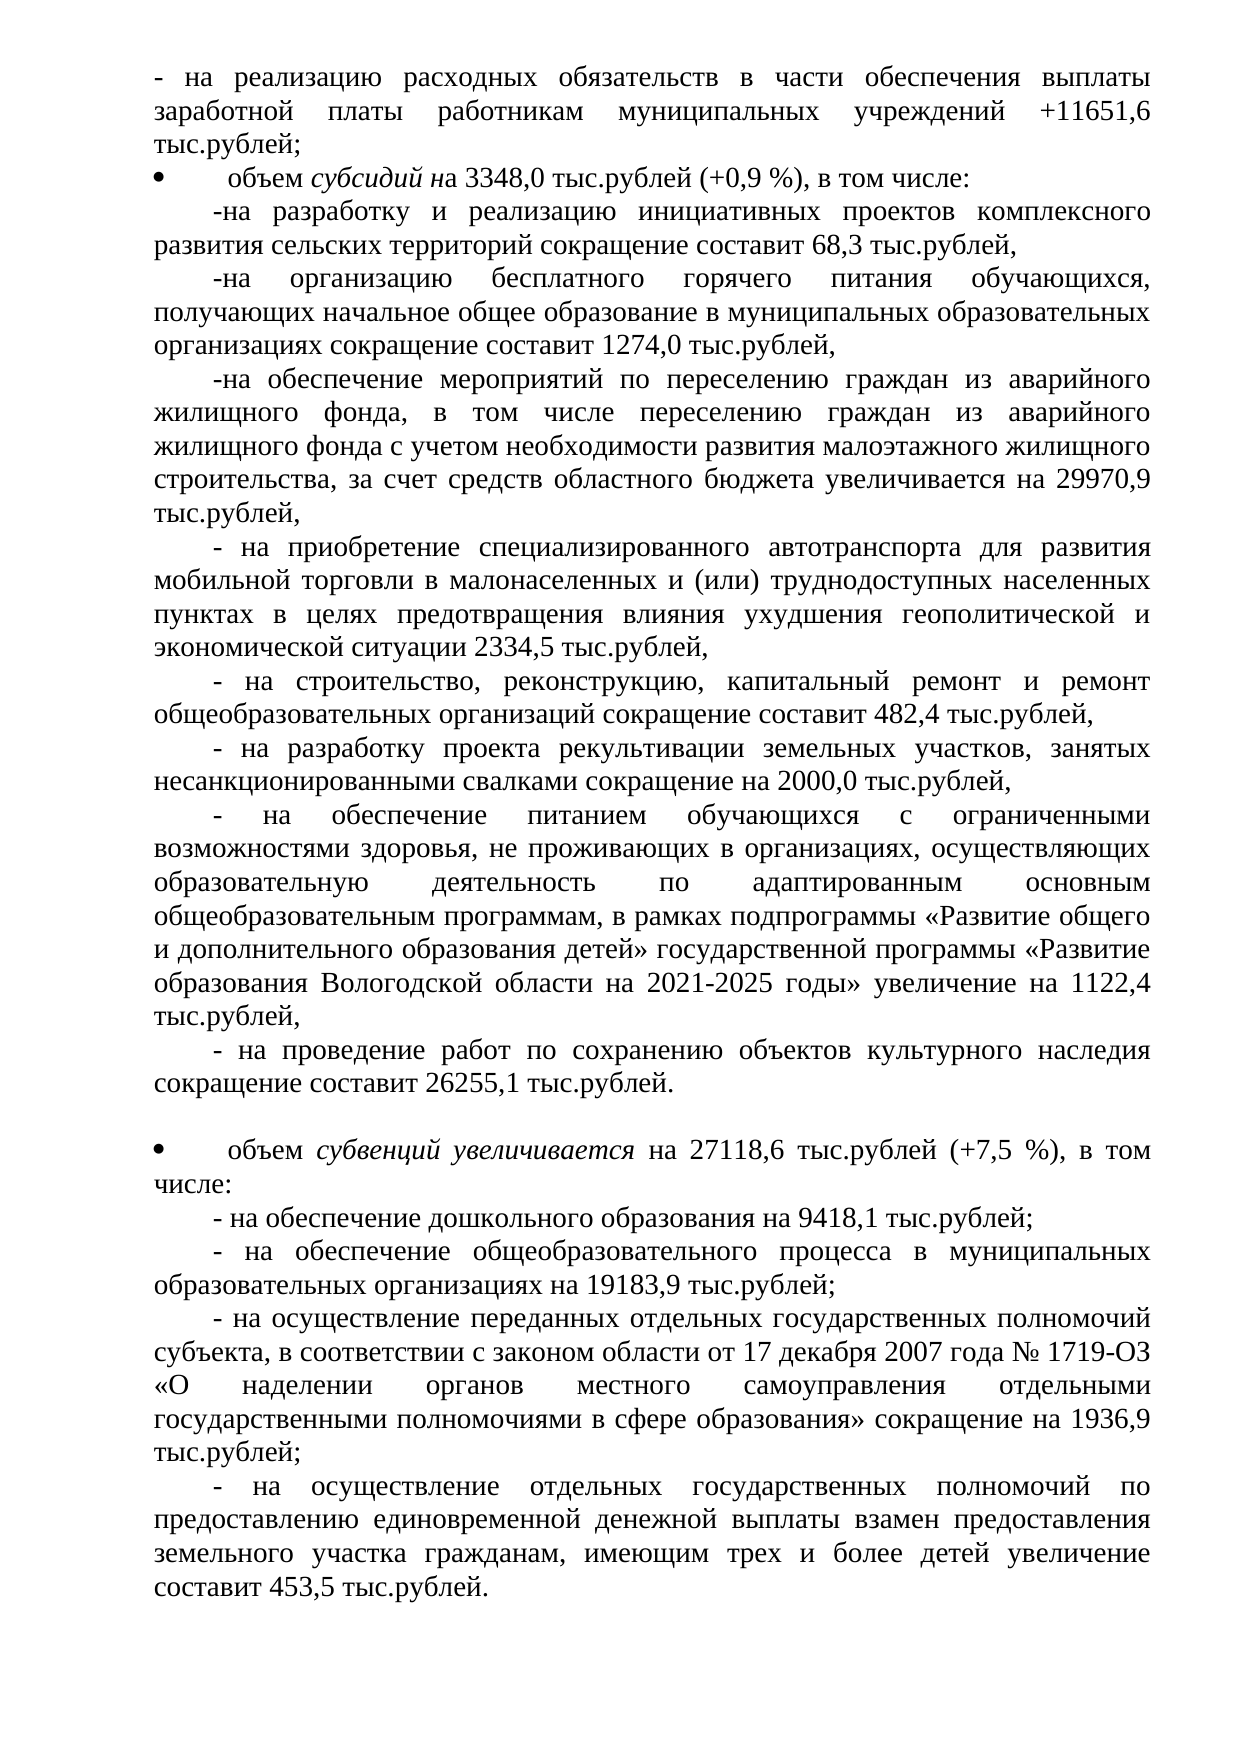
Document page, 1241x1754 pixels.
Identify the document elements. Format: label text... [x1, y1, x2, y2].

list - на обеспечение питанием обучающихся с ограниченными возможностями здоровья, не проживающих в организациях, осуществляющих образовательную деятельность по адаптированным основным общеобразовательным программам, в рамках подпрограммы «Развитие общего и дополнительного образования детей» государственной программы «Развитие образования Вологодской области на 2021-2025 годы» увеличение на 1122,4 тыс.рублей, [153, 797, 1152, 1032]
list - на строительство, реконструкцию, капитальный ремонт и ремонт общеобразовательных организаций сокращение составит 482,4 тыс.рублей, [153, 663, 1152, 730]
list -на обеспечение мероприятий по переселению граждан из аварийного жилищного фонда, в том числе переселению граждан из аварийного жилищного фонда с учетом необходимости развития малоэтажного жилищного строительства, за счет средств областного бюджета увеличивается на 29970,9 тыс.рублей, [153, 361, 1152, 529]
list -на организацию бесплатного горячего питания обучающихся, получающих начальное общее образование в муниципальных образовательных организациях сокращение составит 1274,0 тыс.рублей, [153, 260, 1152, 361]
list объем субвенций увеличивается на 27118,6 тыс.рублей (+7,5 %), в том числе: [153, 1132, 1152, 1200]
list - на обеспечение дошкольного образования на 9418,1 тыс.рублей; [153, 1200, 1152, 1233]
list -на разработку и реализацию инициативных проектов комплексного развития сельских территорий сокращение составит 68,3 тыс.рублей, [153, 193, 1152, 260]
list - на разработку проекта рекультивации земельных участков, занятых несанкционированными свалками сокращение на 2000,0 тыс.рублей, [153, 730, 1152, 797]
list - на проведение работ по сохранению объектов культурного наследия сокращение составит 26255,1 тыс.рублей. [153, 1032, 1152, 1099]
list - на реализацию расходных обязательств в части обеспечения выплаты заработной платы работникам муниципальных учреждений +11651,6 тыс.рублей; [153, 59, 1152, 160]
list объем субсидий на 3348,0 тыс.рублей (+0,9 %), в том числе: [153, 160, 1152, 193]
list - на осуществление отдельных государственных полномочий по предоставлению единовременной денежной выплаты взамен предоставления земельного участка гражданам, имеющим трех и более детей увеличение составит 453,5 тыс.рублей. [153, 1468, 1152, 1602]
list - на обеспечение общеобразовательного процесса в муниципальных образовательных организациях на 19183,9 тыс.рублей; [153, 1233, 1152, 1300]
list - на приобретение специализированного автотранспорта для развития мобильной торговли в малонаселенных и (или) труднодоступных населенных пунктах в целях предотвращения влияния ухудшения геополитической и экономической ситуации 2334,5 тыс.рублей, [153, 529, 1152, 663]
list - на осуществление переданных отдельных государственных полномочий субъекта, в соответствии с законом области от 17 декабря 2007 года № 1719-ОЗ «О наделении органов местного самоуправления отдельными государственными полномочиями в сфере образования» сокращение на 1936,9 тыс.рублей; [153, 1300, 1152, 1468]
